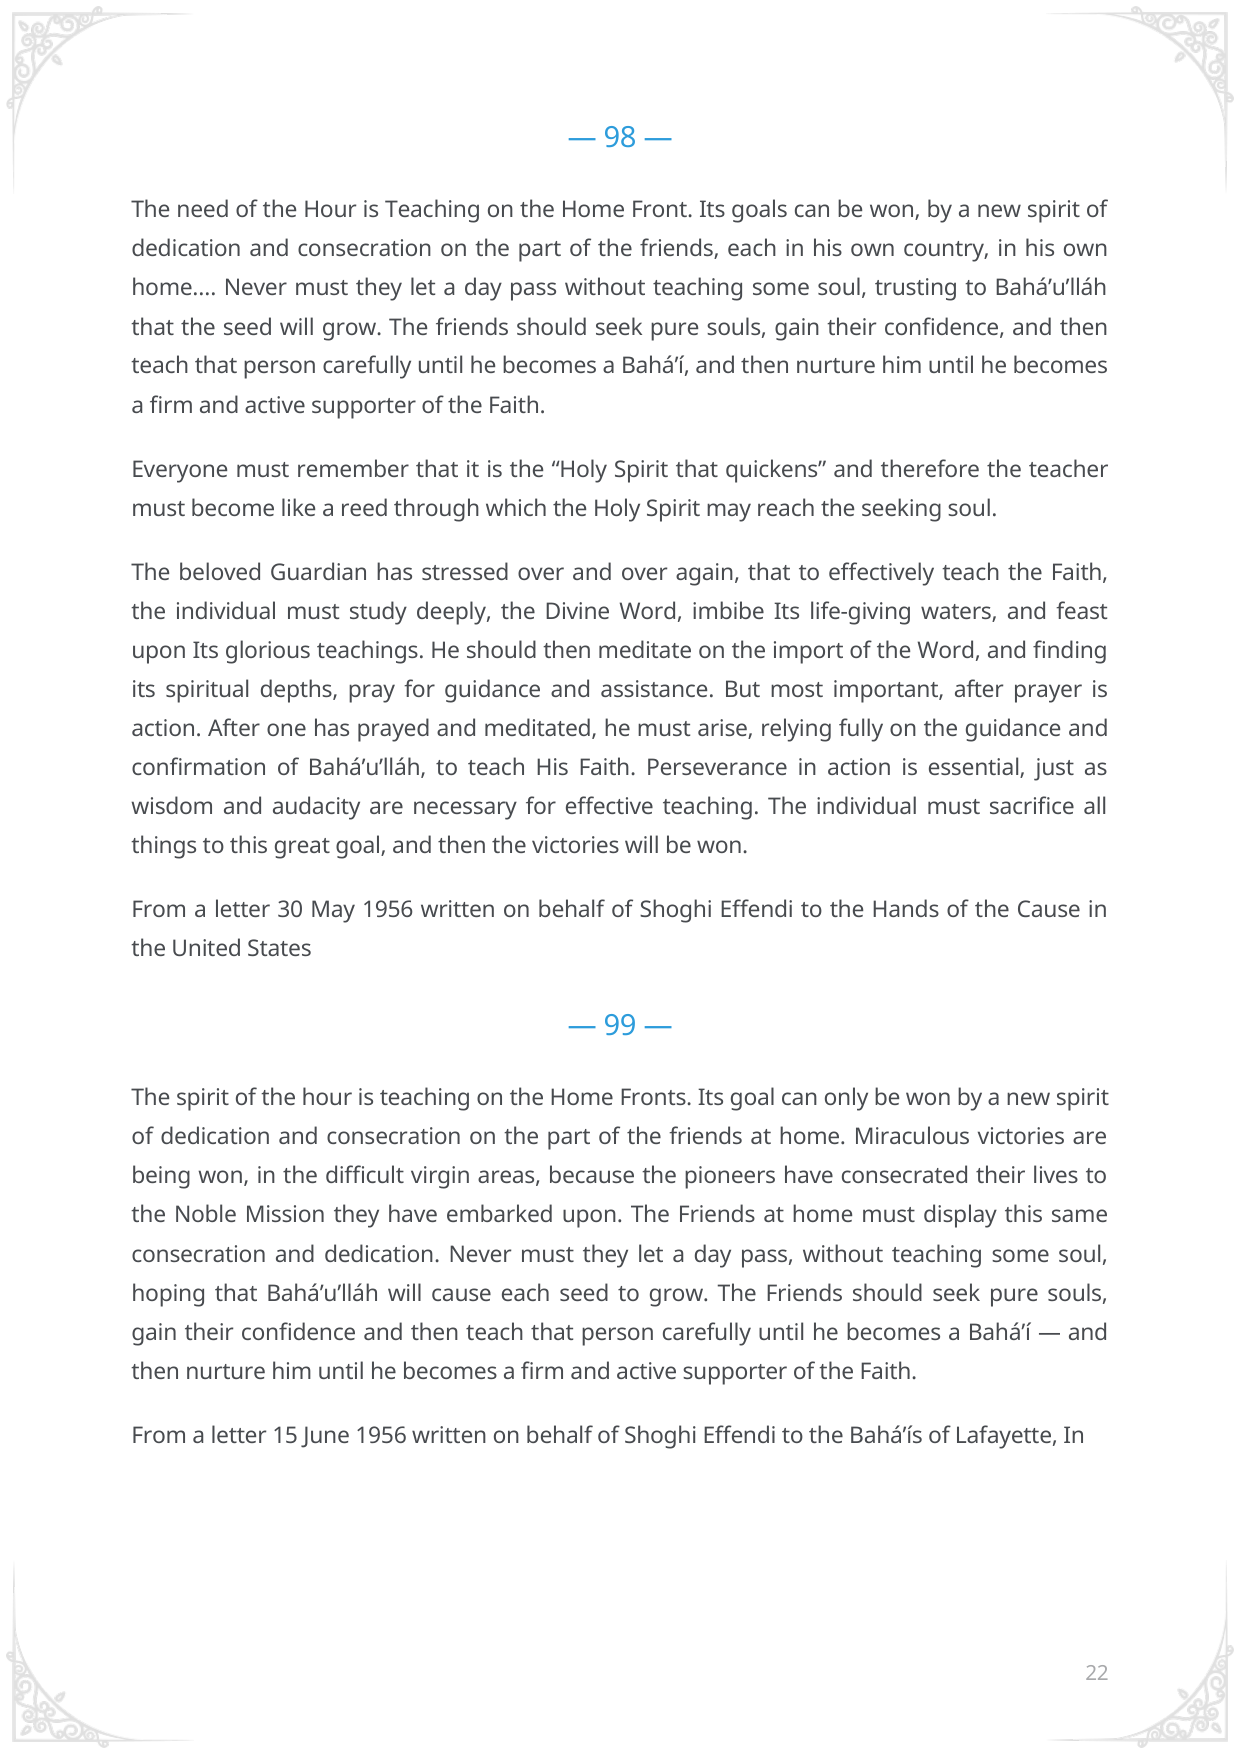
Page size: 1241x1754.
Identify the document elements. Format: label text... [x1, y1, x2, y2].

subtitle — 99 — [131, 1005, 1109, 1044]
text The need of the Hour is Teaching on the Home Front. Its goals can be won, by a new spirit of dedication and consecration on the part of the friends, each in his own country, in his own home…. Never must they let a day pass without teaching some soul, trusting to Bahá’u’lláh that the seed will grow. The friends should seek pure souls, gain their confidence, and then teach that person carefully until he becomes a Bahá’í, and then nurture him until he becomes a firm and active supporter of the Faith. [131, 193, 1109, 420]
text From a letter 30 May 1956 written on behalf of Shoghi Effendi to the Hands of the Cause in the United States [131, 893, 1109, 963]
picture [1046, 6, 1234, 194]
picture [6, 6, 194, 194]
text The spirit of the hour is teaching on the Home Fronts. Its goal can only be won by a new spirit of dedication and consecration on the part of the friends at home. Miraculous victories are being won, in the difficult virgin areas, because the pioneers have consecrated their lives to the Noble Mission they have embarked upon. The Friends at home must display this same consecration and dedication. Never must they let a day pass, without teaching some soul, hoping that Bahá’u’lláh will cause each seed to grow. The Friends should seek pure souls, gain their confidence and then teach that person carefully until he becomes a Bahá’í — and then nurture him until he becomes a firm and active supporter of the Faith. [131, 1081, 1109, 1386]
text From a letter 15 June 1956 written on behalf of Shoghi Effendi to the Bahá’ís of Lafayette, In [131, 1419, 1109, 1450]
text The beloved Guardian has stressed over and over again, that to effectively teach the Faith, the individual must study deeply, the Divine Word, imbibe Its life-giving waters, and feast upon Its glorious teachings. He should then meditate on the import of the Word, and finding its spiritual depths, pray for guidance and assistance. But most important, after prayer is action. After one has prayed and meditated, he must arise, relying fully on the guidance and confirmation of Bahá’u’lláh, to teach His Faith. Perseverance in action is essential, just as wisdom and audacity are necessary for effective teaching. The individual must sacrifice all things to this great goal, and then the victories will be won. [131, 556, 1109, 860]
text Everyone must remember that it is the “Holy Spirit that quickens” and therefore the teacher must become like a reed through which the Holy Spirit may reach the seeking soul. [131, 453, 1109, 523]
picture [1046, 1560, 1234, 1748]
picture [6, 1560, 194, 1748]
subtitle — 98 — [131, 117, 1109, 156]
